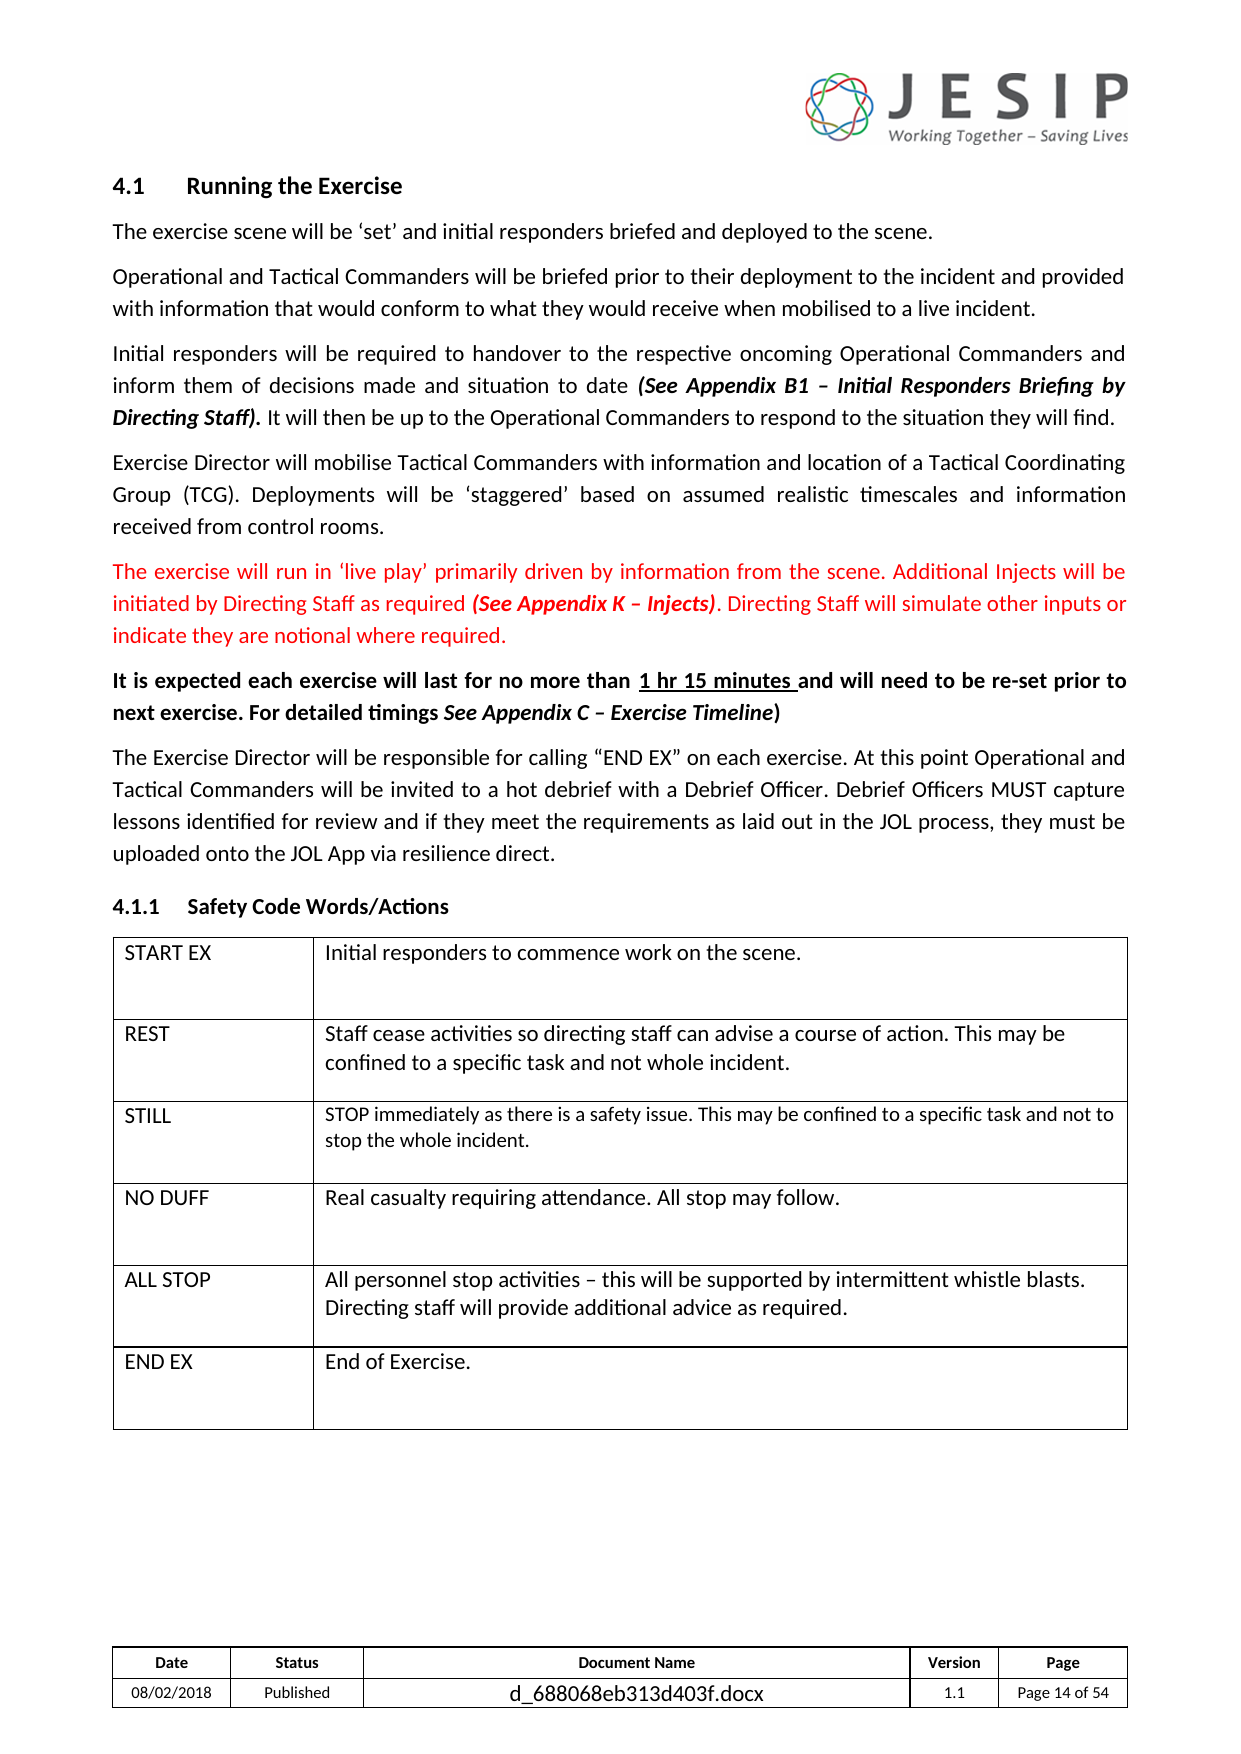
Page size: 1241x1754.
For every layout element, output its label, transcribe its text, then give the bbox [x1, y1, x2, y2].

text The exercise scene will be ‘set’ and initial responders briefed and deployed to the scene. [112, 217, 1128, 245]
text Exercise Director will mobilise Tactical Commanders with information and location of a Tactical Coordinating Group (TCG). Deployments will be ‘staggered’ based on assumed realistic timescales and information received from control rooms. [112, 448, 1128, 540]
text Initial responders will be required to handover to the respective oncoming Operational Commanders and inform them of decisions made and situation to date (See Appendix B1 – Initial Responders Briefing by Directing Staff). It will then be up to the Operational Commanders to respond to the situation they will find. [112, 339, 1128, 431]
table_header START EX [114, 938, 313, 1018]
table_cell ALL STOP [114, 1266, 313, 1346]
subtitle Running the Exercise [112, 170, 1128, 200]
text The Exercise Director will be responsible for calling “END EX” on each exercise. At this point Operational and Tactical Commanders will be invited to a hot debrief with a Debrief Officer. Debrief Officers MUST capture lessons identified for review and if they meet the requirements as laid out in the JOL process, they must be uploaded onto the JOL App via resilience direct. [112, 743, 1128, 867]
table_cell Real casualty requiring attendance. All stop may follow. [314, 1184, 1127, 1264]
table_cell Staff cease activities so directing staff can advise a course of action. This may be confined to a specific task and not whole incident. [314, 1020, 1127, 1101]
subtitle Safety Code Words/Actions [112, 892, 1128, 921]
table_cell End of Exercise. [314, 1348, 1127, 1428]
table_cell STILL [114, 1102, 313, 1182]
text It is expected each exercise will last for no more than 1 hr 15 minutes and will need to be re-set prior to next exercise. For detailed timings See Appendix C – Exercise Timeline) [112, 666, 1128, 726]
picture [805, 73, 1128, 145]
text Operational and Tactical Commanders will be briefed prior to their deployment to the incident and provided with information that would conform to what they would receive when mobilised to a live incident. [112, 262, 1128, 322]
table_header Initial responders to commence work on the scene. [314, 938, 1127, 1018]
table_cell REST [114, 1020, 313, 1101]
text The exercise will run in ‘live play’ primarily driven by information from the scene. Additional Injects will be initiated by Directing Staff as required (See Appendix K – Injects). Directing Staff will simulate other inputs or indicate they are notional where required. [112, 557, 1128, 649]
table_cell END EX [114, 1348, 313, 1428]
table_cell NO DUFF [114, 1184, 313, 1264]
table_cell All personnel stop activities – this will be supported by intermittent whistle blasts. Directing staff will provide additional advice as required. [314, 1266, 1127, 1346]
table_cell STOP immediately as there is a safety issue. This may be confined to a specific task and not to stop the whole incident. [314, 1102, 1127, 1182]
